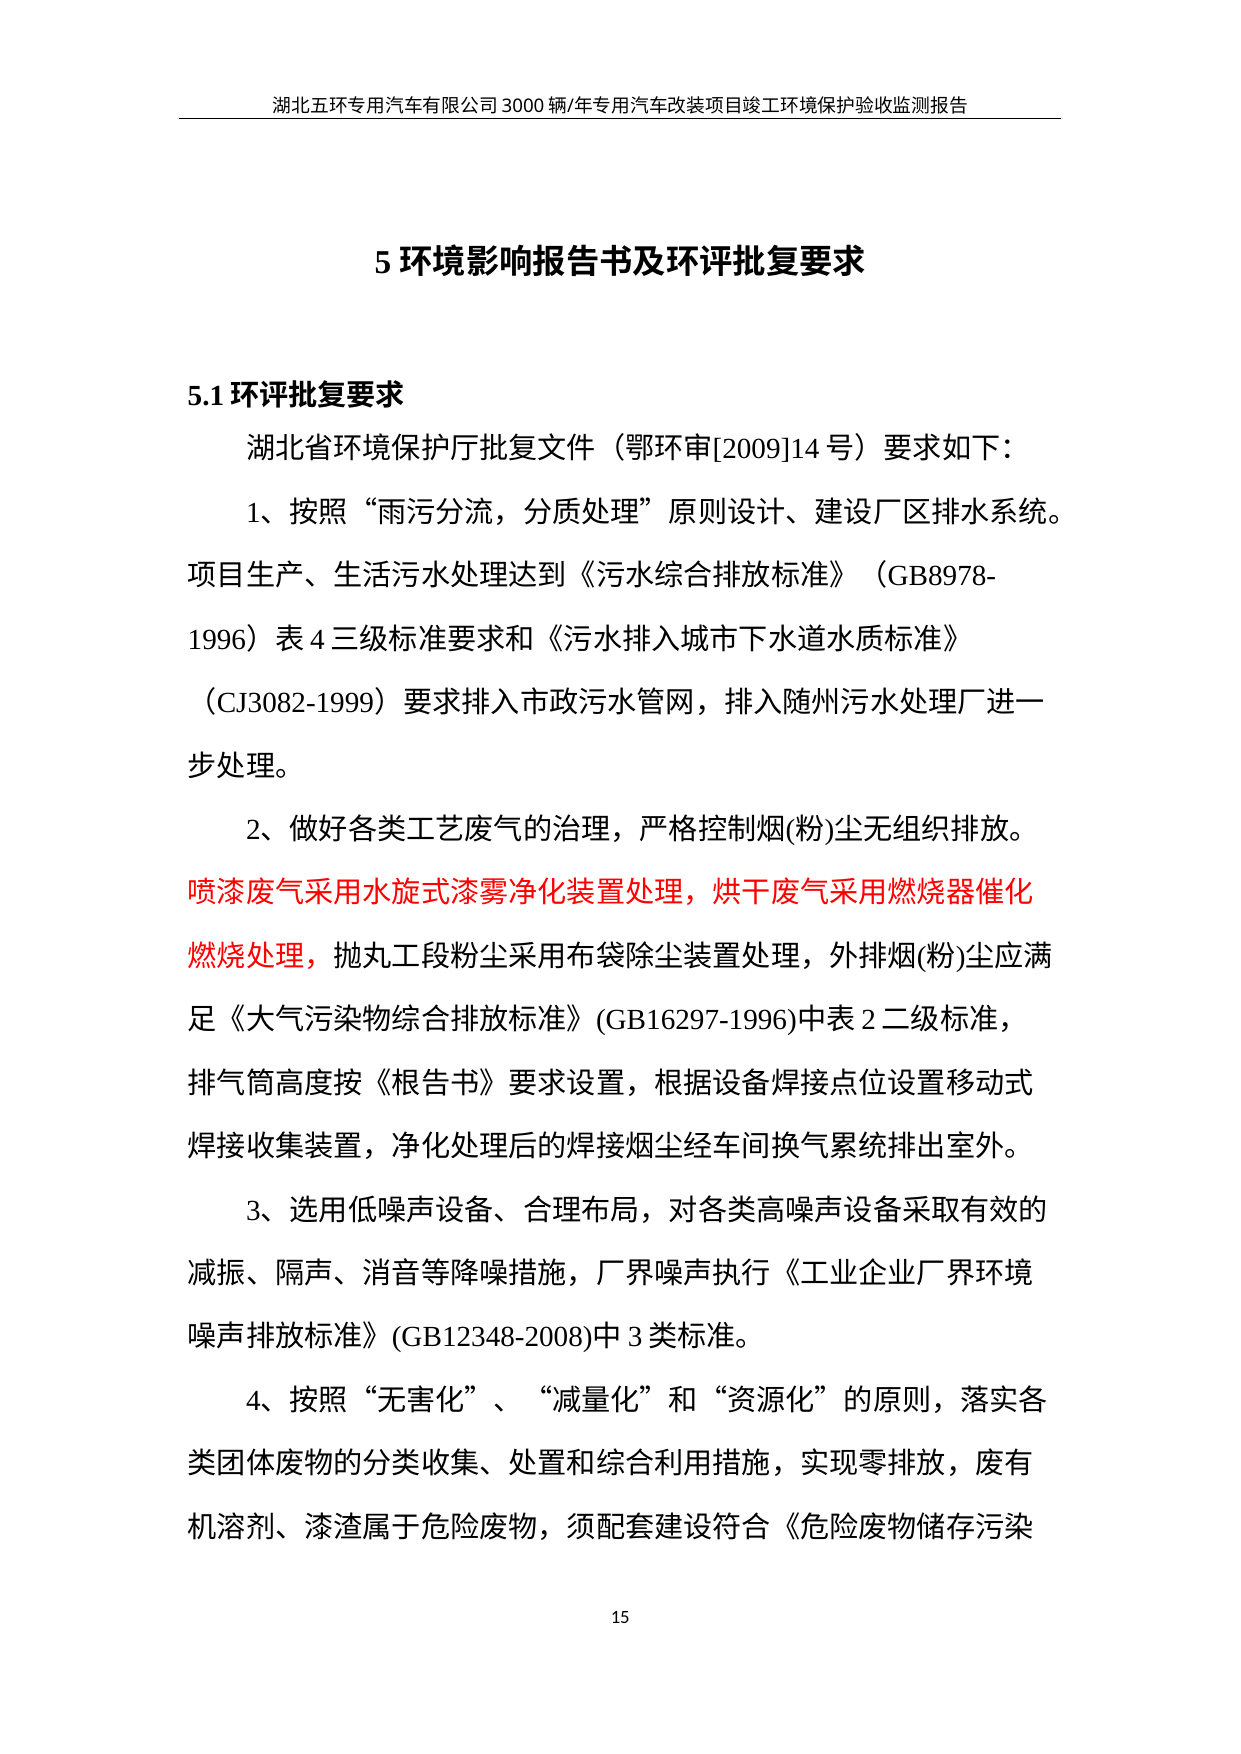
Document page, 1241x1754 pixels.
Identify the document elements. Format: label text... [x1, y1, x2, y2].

subtitle 5 环境影响报告书及环评批复要求 [187, 227, 1053, 292]
text 湖北省环境保护厅批复文件（鄂环审[2009]14号）要求如下： [187, 425, 1053, 467]
text 2、做好各类工艺废气的治理，严格控制烟(粉)尘无组织排放。喷漆废气采用水旋式漆雾净化装置处理，烘干废气采用燃烧器催化燃烧处理，抛丸工段粉尘采用布袋除尘装置处理，外排烟(粉)尘应满足《大气污染物综合排放标准》(GB16297-1996)中表2二级标准，排气筒高度按《根告书》要求设置，根据设备焊接点位设置移动式焊接收集装置，净化处理后的焊接烟尘经车间换气累统排出室外。 [187, 806, 1053, 1165]
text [187, 1376, 1053, 1546]
text 1、按照“雨污分流，分质处理”原则设计、建设厂区排水系统。项目生产、生活污水处理达到《污水综合排放标准》（GB8978-1996）表4三级标准要求和《污水排入城市下水道水质标准》（CJ3082-1999）要求排入市政污水管网，排入随州污水处理厂进一步处理。 [187, 488, 1053, 784]
text 3、选用低噪声设备、合理布局，对各类高噪声设备采取有效的减振、隔声、消音等降噪措施，厂界噪声执行《工业企业厂界环境噪声排放标准》(GB12348-2008)中3类标准。 [187, 1186, 1053, 1355]
text 5.1环评批复要求 [187, 360, 1053, 425]
